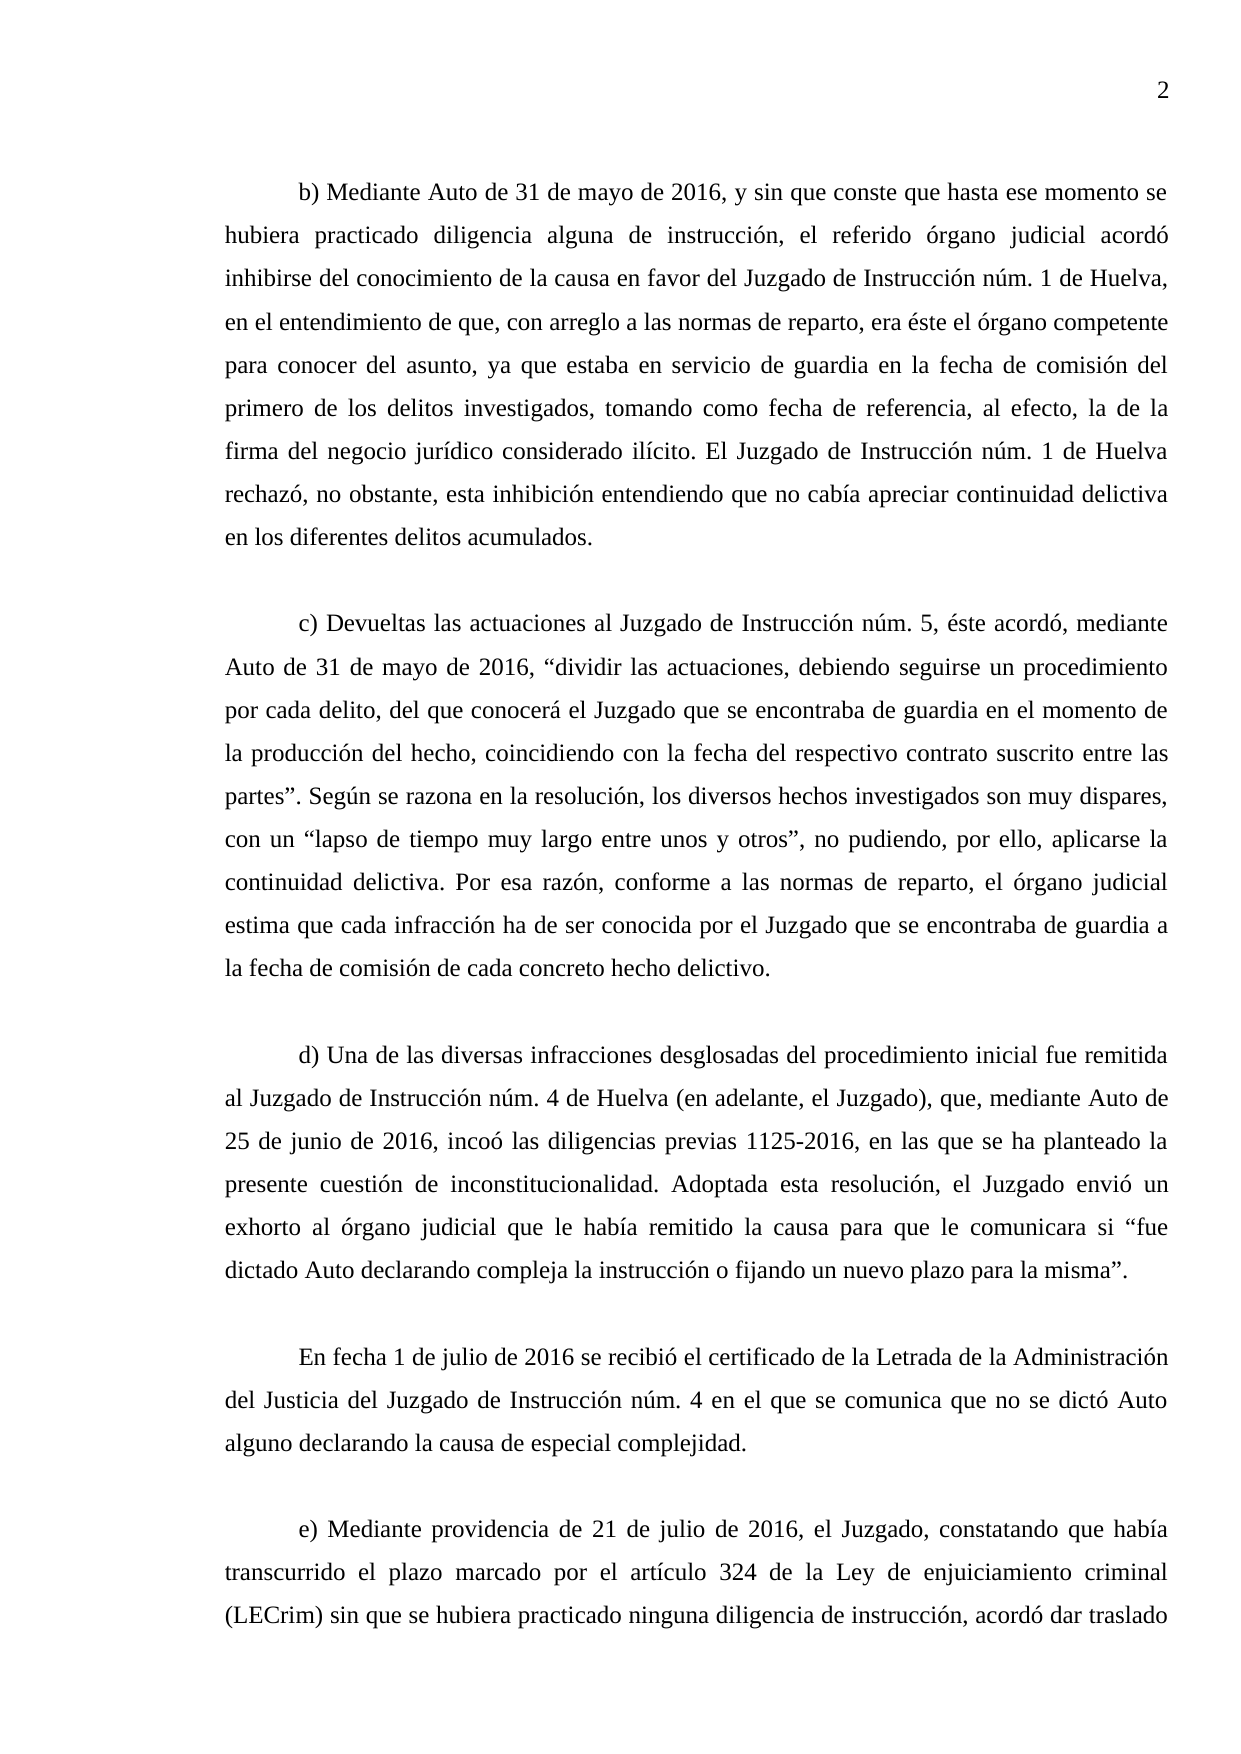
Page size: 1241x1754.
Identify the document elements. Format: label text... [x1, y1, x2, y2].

text En fecha 1 de julio de 2016 se recibió el certificado de la Letrada de la Administración del Justicia del Juzgado de Instrucción núm. 4 en el que se comunica que no se dictó Auto alguno declarando la causa de especial complejidad. [224, 1342, 1169, 1457]
text d) Una de las diversas infracciones desglosadas del procedimiento inicial fue remitida al Juzgado de Instrucción núm. 4 de Huelva (en adelante, el Juzgado), que, mediante Auto de 25 de junio de 2016, incoó las diligencias previas 1125-2016, en las que se ha planteado la presente cuestión de inconstitucionalidad. Adoptada esta resolución, el Juzgado envió un exhorto al órgano judicial que le había remitido la causa para que le comunicara si “fue dictado Auto declarando compleja la instrucción o fijando un nuevo plazo para la misma”. [224, 1040, 1169, 1284]
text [224, 1514, 1169, 1629]
text b) Mediante Auto de 31 de mayo de 2016, y sin que conste que hasta ese momento se hubiera practicado diligencia alguna de instrucción, el referido órgano judicial acordó inhibirse del conocimiento de la causa en favor del Juzgado de Instrucción núm. 1 de Huelva, en el entendimiento de que, con arreglo a las normas de reparto, era éste el órgano competente para conocer del asunto, ya que estaba en servicio de guardia en la fecha de comisión del primero de los delitos investigados, tomando como fecha de referencia, al efecto, la de la firma del negocio jurídico considerado ilícito. El Juzgado de Instrucción núm. 1 de Huelva rechazó, no obstante, esta inhibición entendiendo que no cabía apreciar continuidad delictiva en los diferentes delitos acumulados. [224, 177, 1169, 551]
text c) Devueltas las actuaciones al Juzgado de Instrucción núm. 5, éste acordó, mediante Auto de 31 de mayo de 2016, “dividir las actuaciones, debiendo seguirse un procedimiento por cada delito, del que conocerá el Juzgado que se encontraba de guardia en el momento de la producción del hecho, coincidiendo con la fecha del respectivo contrato suscrito entre las partes”. Según se razona en la resolución, los diversos hechos investigados son muy dispares, con un “lapso de tiempo muy largo entre unos y otros”, no pudiendo, por ello, aplicarse la continuidad delictiva. Por esa razón, conforme a las normas de reparto, el órgano judicial estima que cada infracción ha de ser conocida por el Juzgado que se encontraba de guardia a la fecha de comisión de cada concreto hecho delictivo. [224, 608, 1169, 982]
